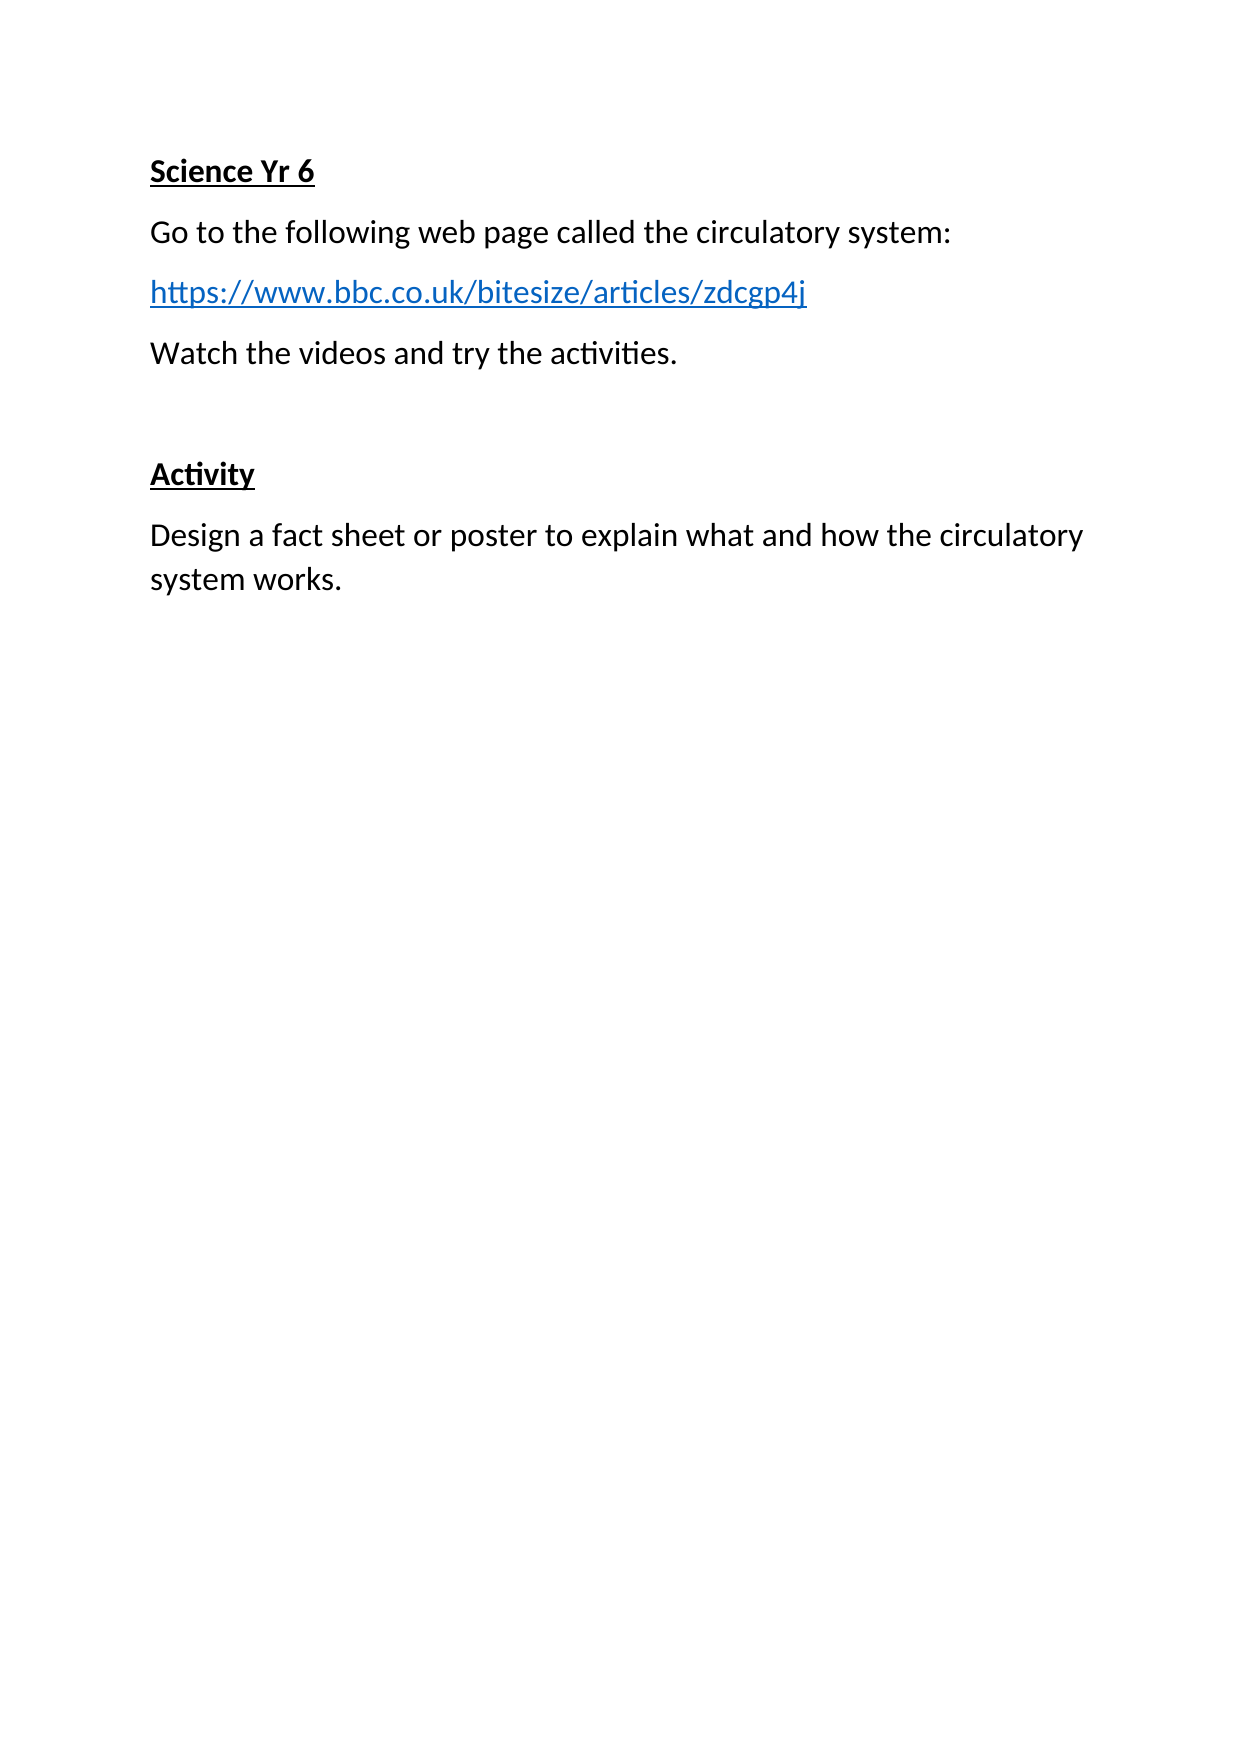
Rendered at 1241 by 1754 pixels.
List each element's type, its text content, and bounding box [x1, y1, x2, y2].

text https://www.bbc.co.uk/bitesize/articles/zdcgp4j [150, 271, 1090, 312]
text Design a fact sheet or poster to explain what and how the circulatory system works. [150, 514, 1090, 598]
text Activity [150, 453, 1090, 494]
text Go to the following web page called the circulatory system: [150, 211, 1090, 251]
text Science Yr 6 [150, 150, 1090, 191]
text Watch the videos and try the activities. [150, 332, 1090, 373]
